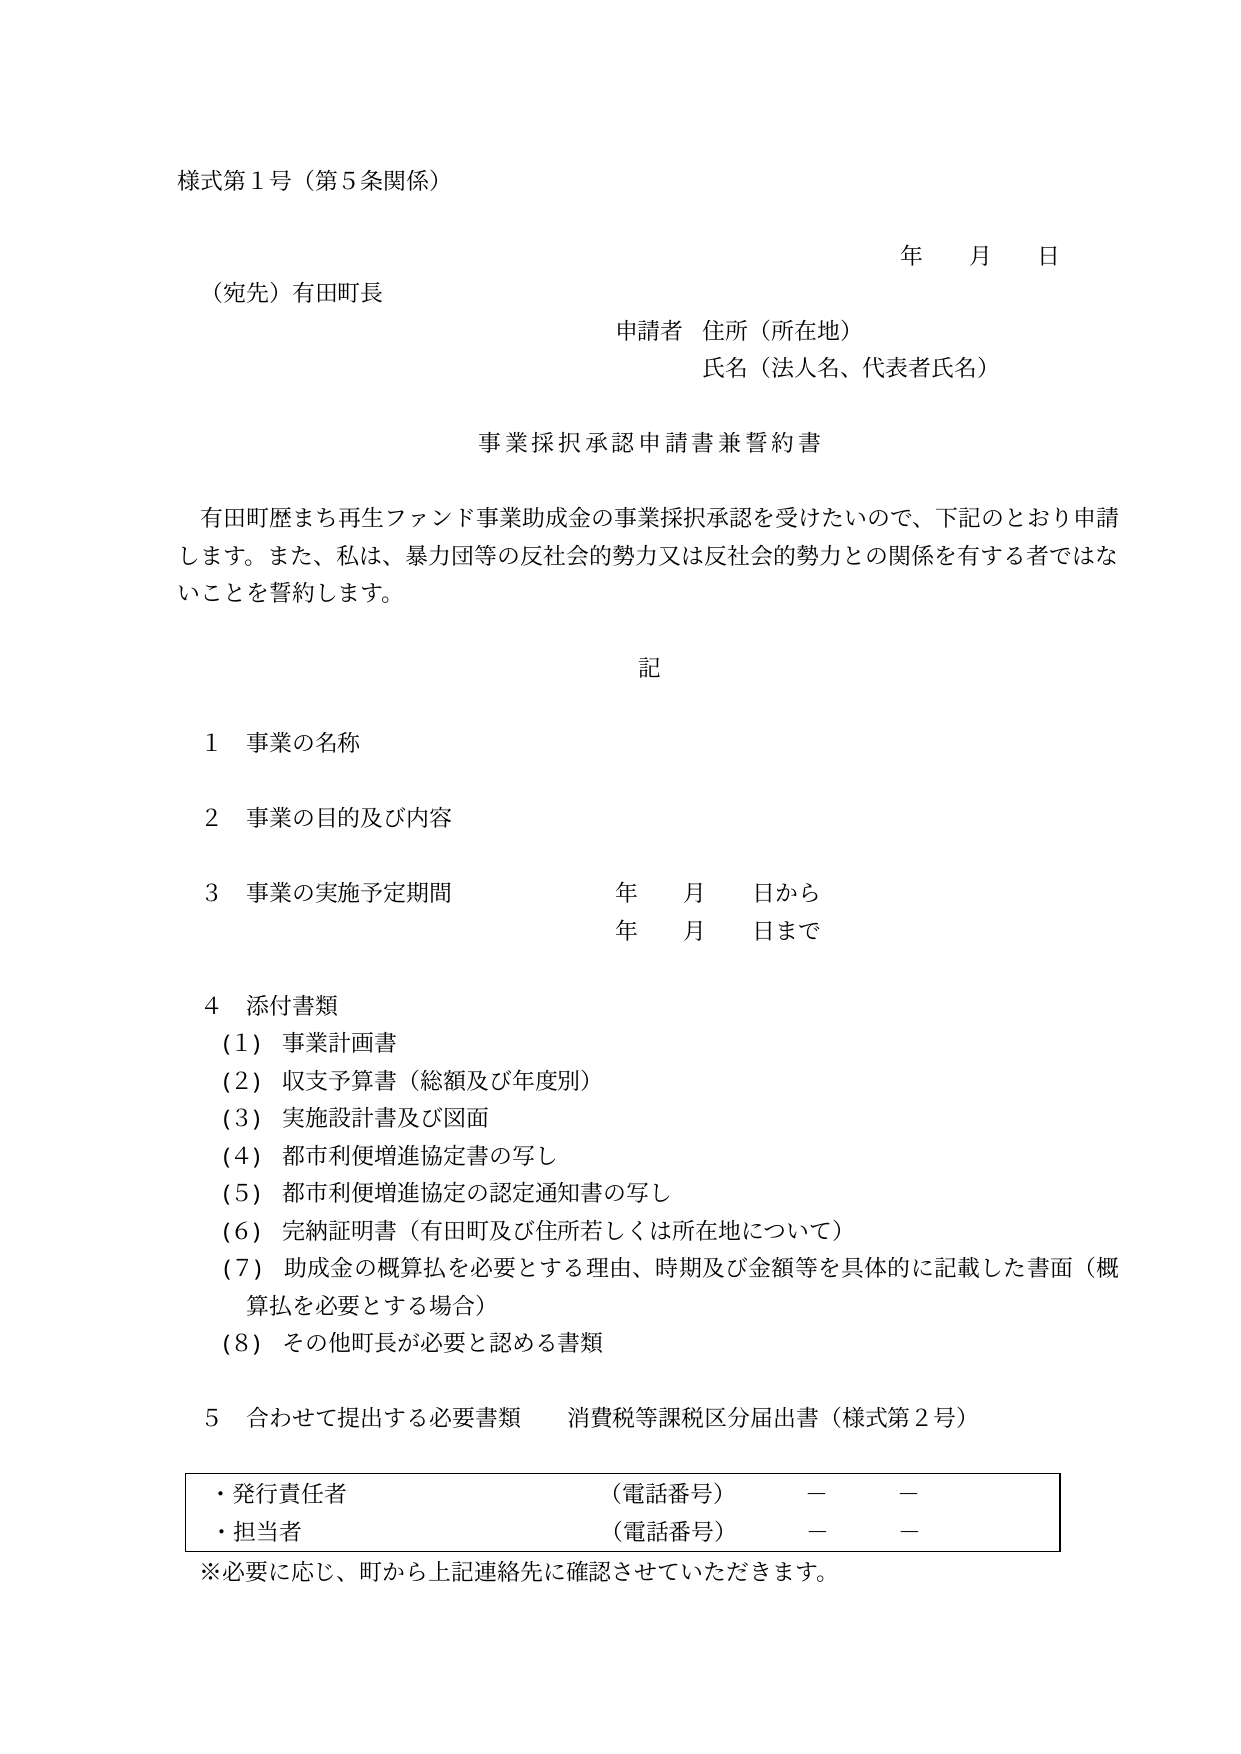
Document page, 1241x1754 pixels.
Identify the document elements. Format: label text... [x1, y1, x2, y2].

text (３) 実施設計書及び図面 [177, 1098, 1030, 1136]
text 事業採択承認申請書兼誓約書 [177, 423, 1122, 461]
text 氏名（法人名、代表者氏名） [177, 348, 1122, 386]
subtitle 記 [177, 648, 1122, 686]
text 年 月 日 [177, 236, 1122, 273]
text (１) 事業計画書 [177, 1023, 1030, 1061]
text ２ 事業の目的及び内容 [177, 798, 1030, 836]
text ３ 事業の実施予定期間 年 月 日から [177, 873, 1030, 911]
text (２) 収支予算書（総額及び年度別） [177, 1061, 1030, 1098]
text (７) 助成金の概算払を必要とする理由、時期及び金額等を具体的に記載した書面（概算払を必要とする場合） [177, 1248, 1122, 1323]
text ５ 合わせて提出する必要書類 消費税等課税区分届出書（様式第２号） [177, 1398, 1030, 1436]
text （宛先）有田町長 [177, 273, 1122, 311]
text ４ 添付書類 [177, 986, 1030, 1023]
table_header ・発行責任者 （電話番号） － － ・担当者 （電話番号） － － [186, 1474, 1059, 1551]
text 申請者 住所（所在地） [177, 311, 1122, 348]
text １ 事業の名称 [177, 723, 1030, 761]
text (８) その他町長が必要と認める書類 [177, 1323, 1030, 1361]
text 年 月 日まで [177, 911, 1030, 948]
text (５) 都市利便増進協定の認定通知書の写し [177, 1173, 1030, 1211]
text 有田町歴まち再生ファンド事業助成金の事業採択承認を受けたいので、下記のとおり申請します。また、私は、暴力団等の反社会的勢力又は反社会的勢力との関係を有する者ではないことを誓約します。 [177, 498, 1122, 611]
text (４) 都市利便増進協定書の写し [177, 1136, 1030, 1173]
text ※必要に応じ、町から上記連絡先に確認させていただきます。 [177, 1552, 1122, 1589]
text (６) 完納証明書（有田町及び住所若しくは所在地について） [177, 1211, 1030, 1248]
text 様式第１号（第５条関係） [177, 161, 1122, 198]
